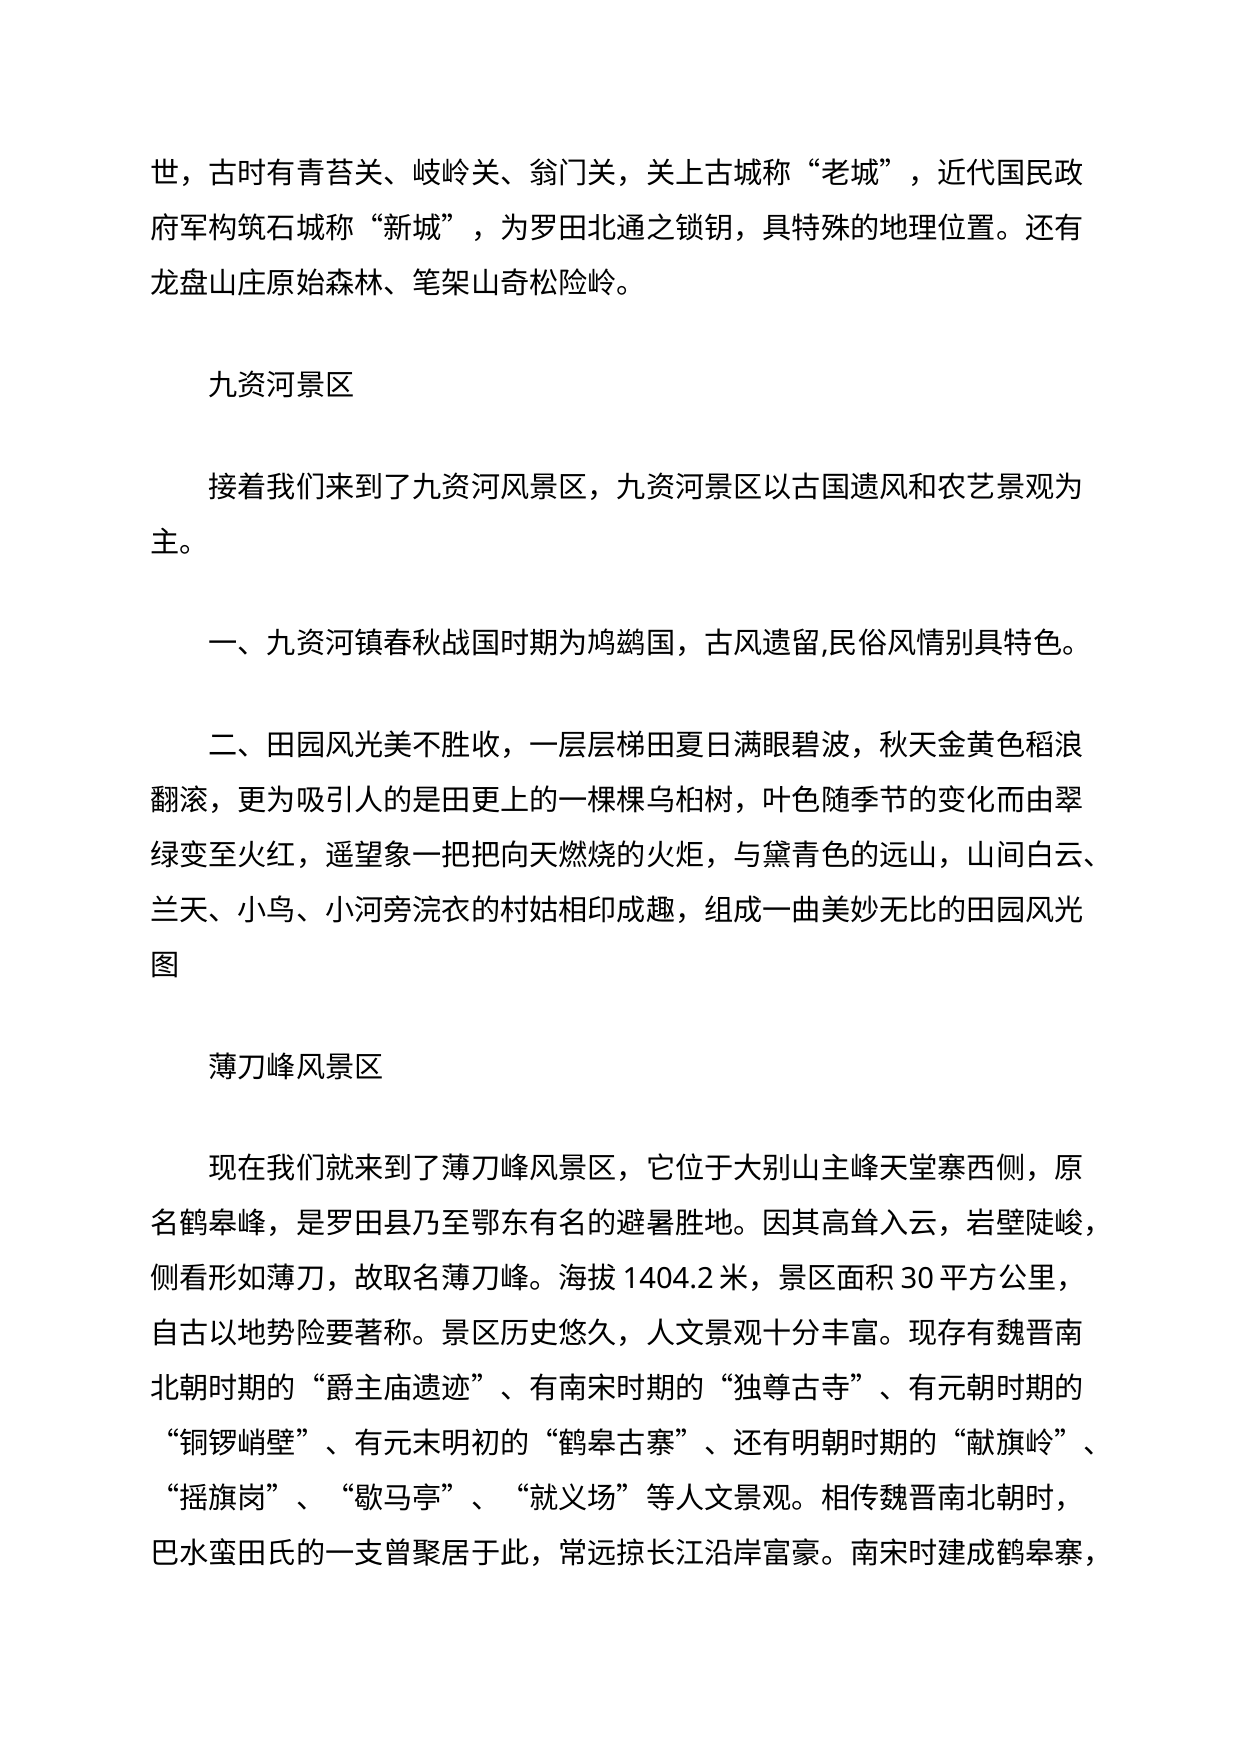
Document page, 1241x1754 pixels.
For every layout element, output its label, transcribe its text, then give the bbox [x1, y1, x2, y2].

text 二、田园风光美不胜收，一层层梯田夏日满眼碧波，秋天金黄色稻浪翻滚，更为吸引人的是田更上的一棵棵乌桕树，叶色随季节的变化而由翠绿变至火红，遥望象一把把向天燃烧的火炬，与黛青色的远山，山间白云、兰天、小鸟、小河旁浣衣的村姑相印成趣，组成一曲美妙无比的田园风光图 [150, 722, 1090, 984]
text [150, 150, 1090, 302]
text 九资河景区 [150, 362, 1090, 404]
text 薄刀峰风景区 [150, 1043, 1090, 1086]
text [150, 1145, 1090, 1572]
text 一、九资河镇春秋战国时期为鸠鹚国，古风遗留,民俗风情别具特色。 [150, 620, 1090, 662]
text 接着我们来到了九资河风景区，九资河景区以古国遗风和农艺景观为主。 [150, 463, 1090, 561]
